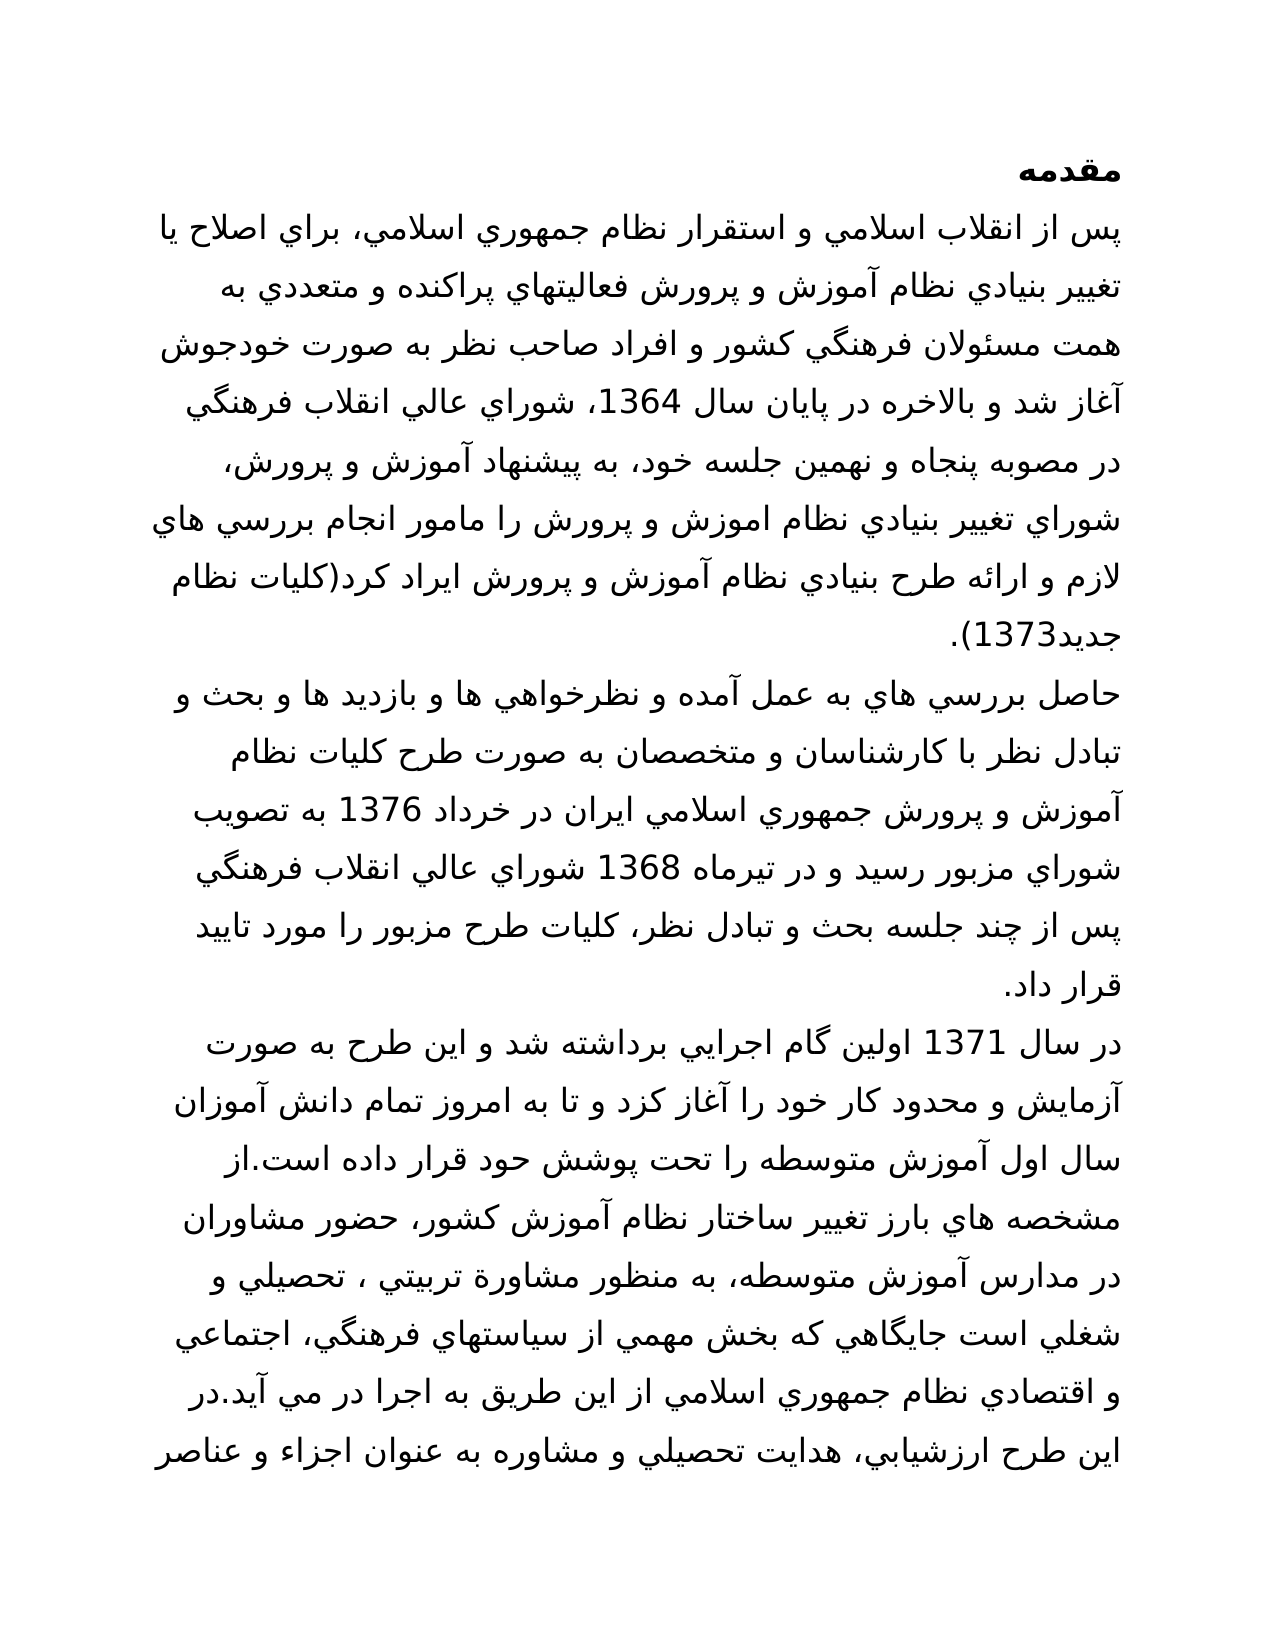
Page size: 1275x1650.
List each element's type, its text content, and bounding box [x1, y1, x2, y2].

text حاصل بررسي هاي به عمل آمده و نظرخواهي ها و بازديد ها و بحث و تبادل نظر با كارشناسان و متخصصان به صورت طرح كليات نظام آموزش و پرورش جمهوري اسلامي ايران در خرداد 1376 به تصويب شوراي مزبور رسيد و در تيرماه 1368 شوراي عالي انقلاب فرهنگي پس از چند جلسه بحث و تبادل نظر، كليات طرح مزبور را مورد تاييد قرار داد. [150, 674, 1122, 1004]
text پس از انقلاب اسلامي و استقرار نظام جمهوري اسلامي، براي اصلاح يا تغيير بنيادي نظام آموزش و پرورش فعاليتهاي پراكنده و متعددي به همت مسئولان فرهنگي كشور و افراد صاحب نظر به صورت خودجوش آغاز شد و بالاخره در پايان سال 1364، شوراي عالي انقلاب فرهنگي در مصوبه پنجاه و نهمين جلسه خود، به پيشنهاد آموزش و پرورش، شوراي تغيير بنيادي نظام اموزش و پرورش را مامور انجام بررسي هاي لازم و ارائه طرح بنيادي نظام آموزش و پرورش ايراد كرد(كليات نظام جديد1373). [150, 208, 1122, 655]
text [150, 1023, 1122, 1470]
text مقدمه [150, 150, 1122, 189]
